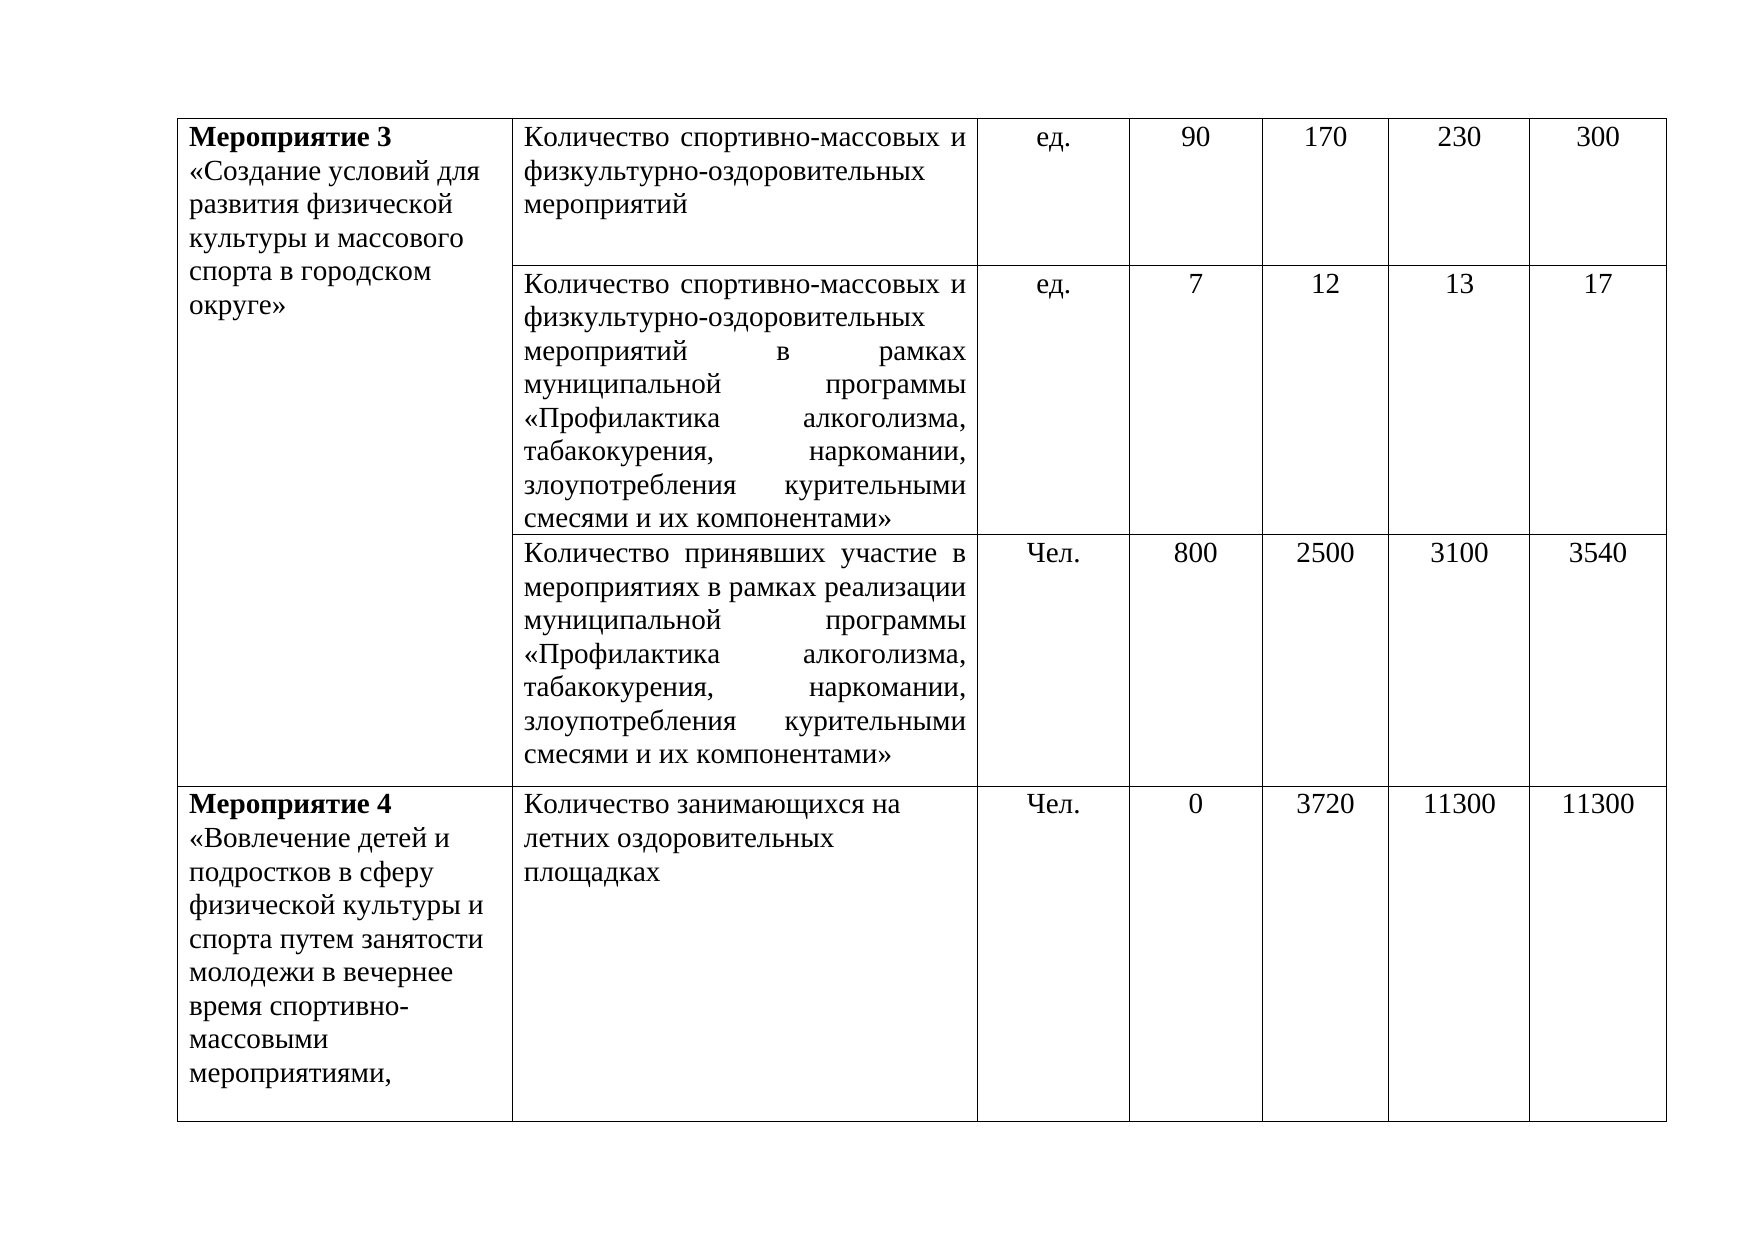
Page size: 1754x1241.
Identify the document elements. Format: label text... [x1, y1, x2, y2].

table_cell Мероприятие 3 «Создание условий для развития физической культуры и массового спорта в городском округе» [178, 119, 512, 786]
table_cell Количество принявших участие в мероприятиях в рамках реализации муниципальной программы «Профилактика алкоголизма, табакокурения, наркомании, злоупотребления курительными смесями и их компонентами» [513, 535, 977, 786]
table_cell ед. [978, 119, 1129, 265]
table_cell 7 [1130, 266, 1262, 534]
table_cell ед. [978, 266, 1129, 534]
table_cell 300 [1530, 119, 1666, 265]
table_cell 12 [1263, 266, 1388, 534]
table_cell 90 [1130, 119, 1262, 265]
table_cell 3720 [1263, 787, 1388, 1121]
table_cell 11300 [1530, 787, 1666, 1121]
table_cell 2500 [1263, 535, 1388, 786]
table_cell Количество спортивно-массовых и физкультурно-оздоровительных мероприятий [513, 119, 977, 265]
table_cell 17 [1530, 266, 1666, 534]
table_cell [178, 787, 512, 1121]
table_cell Количество спортивно-массовых и физкультурно-оздоровительных мероприятий в рамках муниципальной программы «Профилактика алкоголизма, табакокурения, наркомании, злоупотребления курительными смесями и их компонентами» [513, 266, 977, 534]
table_cell 11300 [1389, 787, 1529, 1121]
table_cell 0 [1130, 787, 1262, 1121]
table_cell 3100 [1389, 535, 1529, 786]
table_cell Чел. [978, 787, 1129, 1121]
table_cell 230 [1389, 119, 1529, 265]
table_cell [513, 787, 977, 1121]
table_cell 3540 [1530, 535, 1666, 786]
table_cell 800 [1130, 535, 1262, 786]
table_cell 170 [1263, 119, 1388, 265]
table_cell Чел. [978, 535, 1129, 786]
table_cell 13 [1389, 266, 1529, 534]
